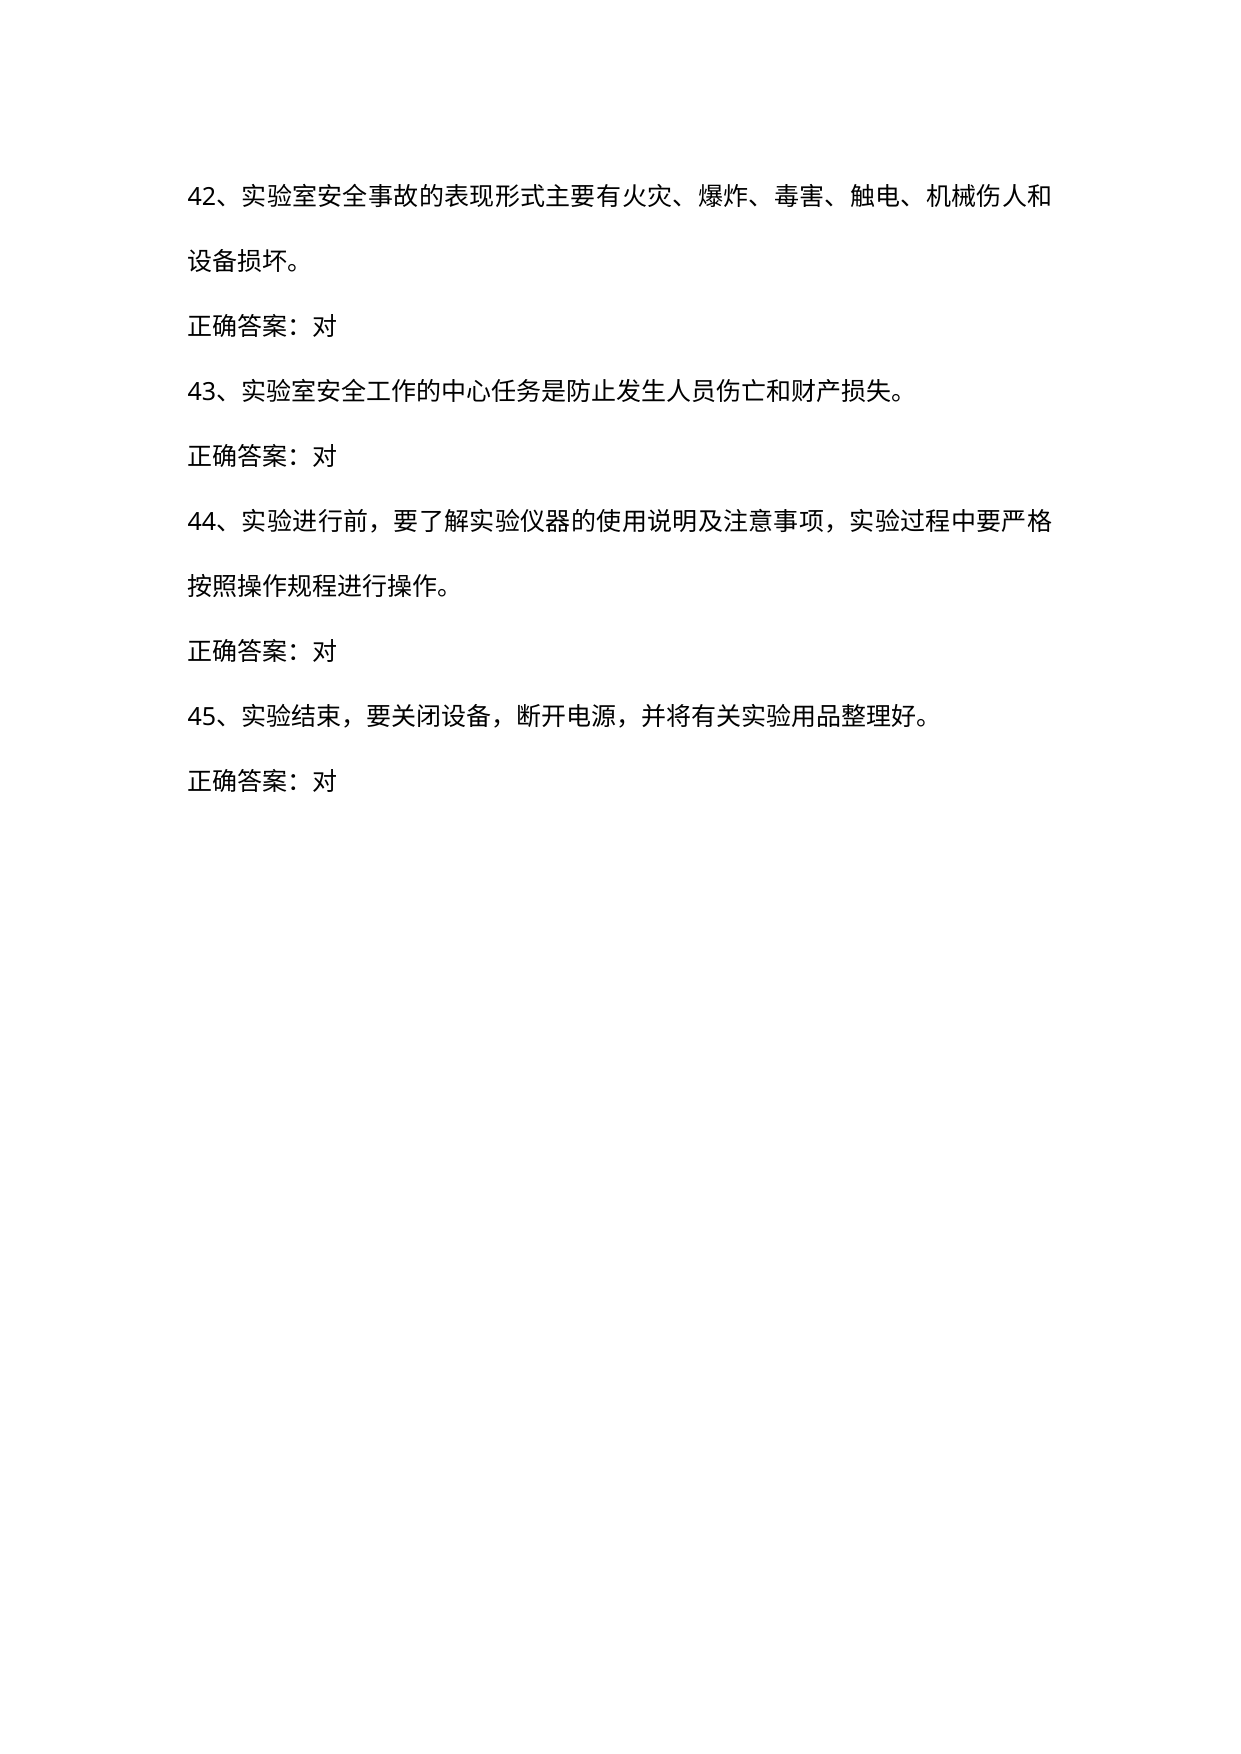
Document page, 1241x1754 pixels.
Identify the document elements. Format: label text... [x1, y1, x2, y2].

text 44、实验进⾏前，要了解实验仪器的使⽤说明及注意事项，实验过程中要严格按照操作规程进⾏操作。 [187, 487, 1053, 617]
text 42、实验室安全事故的表现形式主要有⽕灾、爆炸、毒害、触电、机械伤⼈和设备损坏。 [187, 162, 1053, 292]
text 43、实验室安全⼯作的中⼼任务是防⽌发⽣⼈员伤亡和财产损失。 [187, 357, 1053, 422]
text 正确答案：对 [187, 617, 1053, 682]
text 正确答案：对 [187, 747, 1053, 812]
text 45、实验结束，要关闭设备，断开电源，并将有关实验⽤品整理好。 [187, 682, 1053, 747]
text 正确答案：对 [187, 422, 1053, 487]
text 正确答案：对 [187, 292, 1053, 357]
